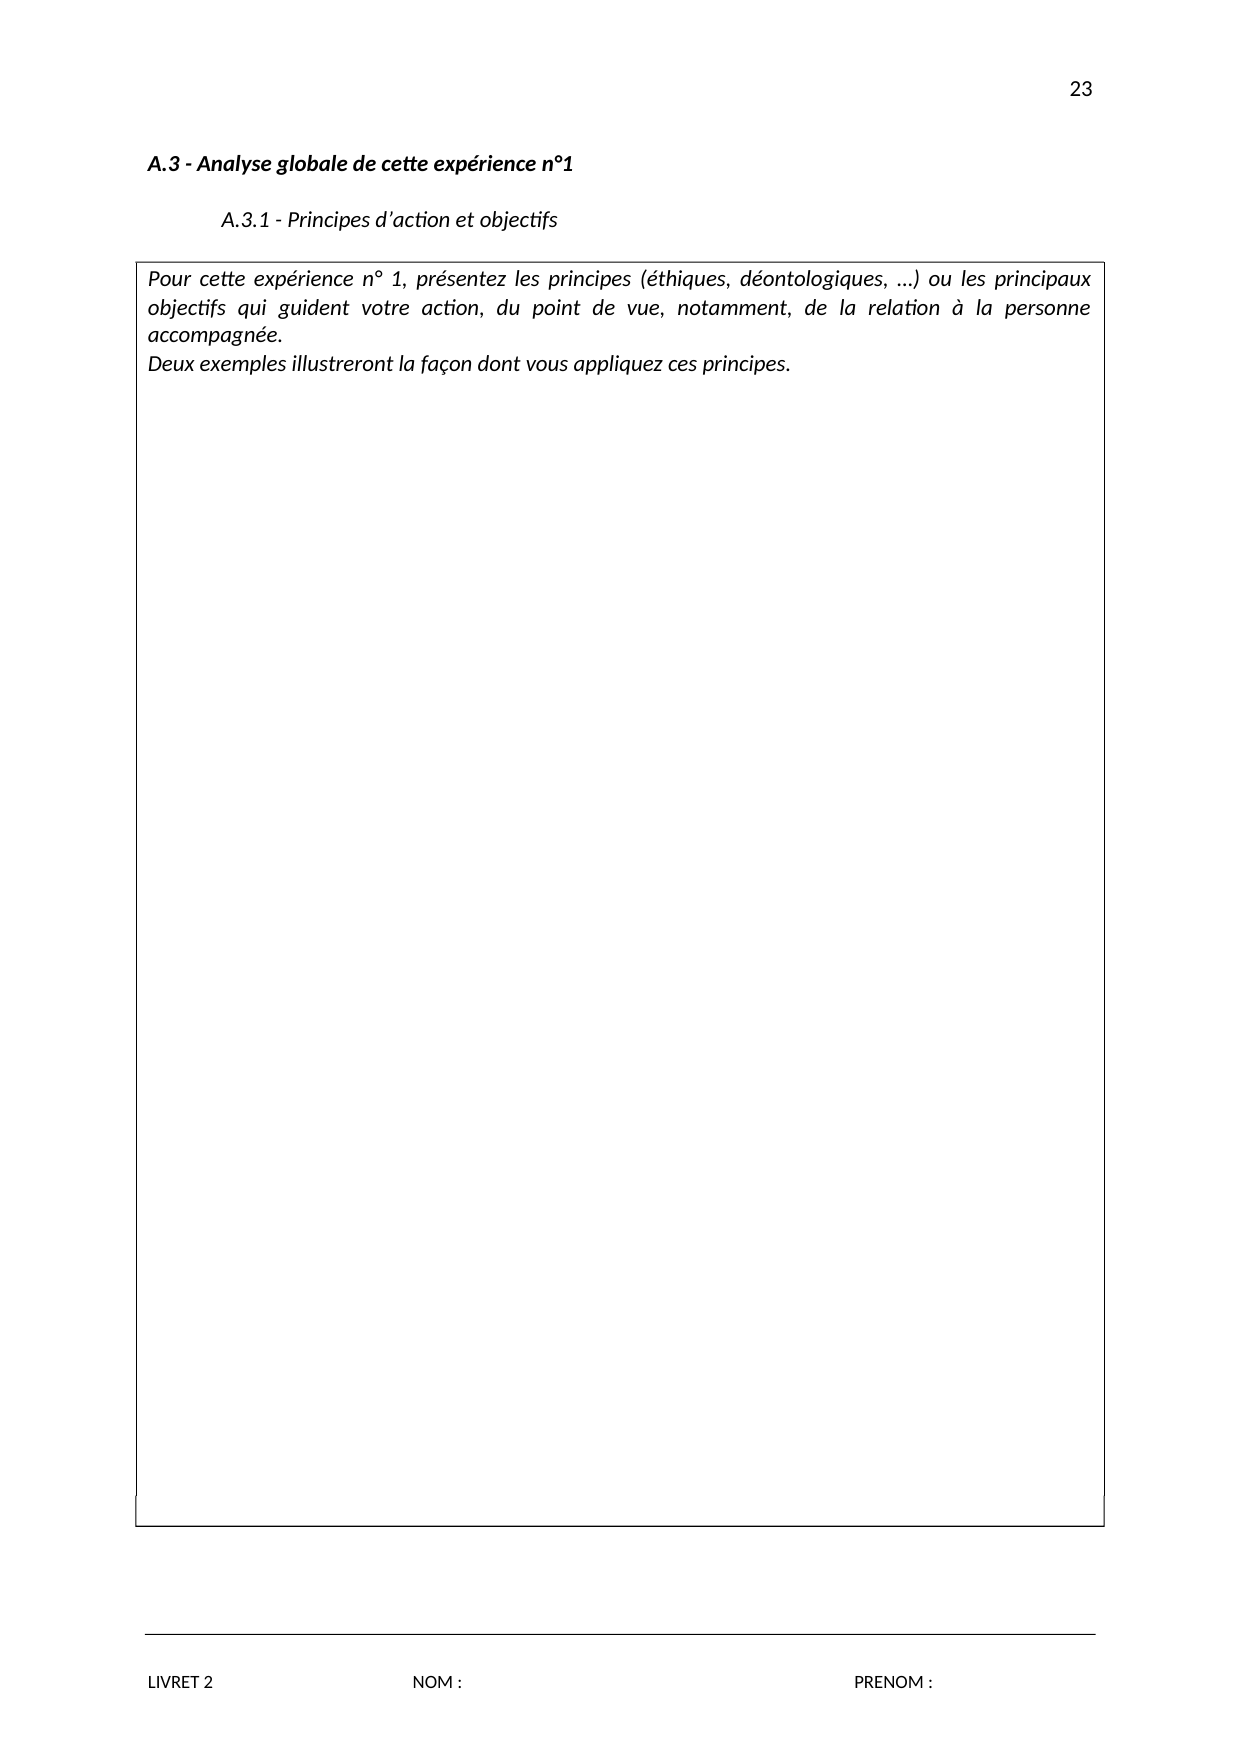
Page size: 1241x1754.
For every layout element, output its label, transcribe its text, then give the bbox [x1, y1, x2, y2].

text Pour cette expérience n° 1, présentez les principes (éthiques, déontologiques, …) ou les principaux objectifs qui guident votre action, du point de vue, notamment, de la relation à la personne accompagnée. [148, 264, 1093, 349]
text Deux exemples illustreront la façon dont vous appliquez ces principes. [148, 349, 1128, 377]
list - Principes d’action et objectifs [221, 206, 1128, 233]
list - Analyse globale de cette expérience n°1 [148, 149, 1128, 177]
